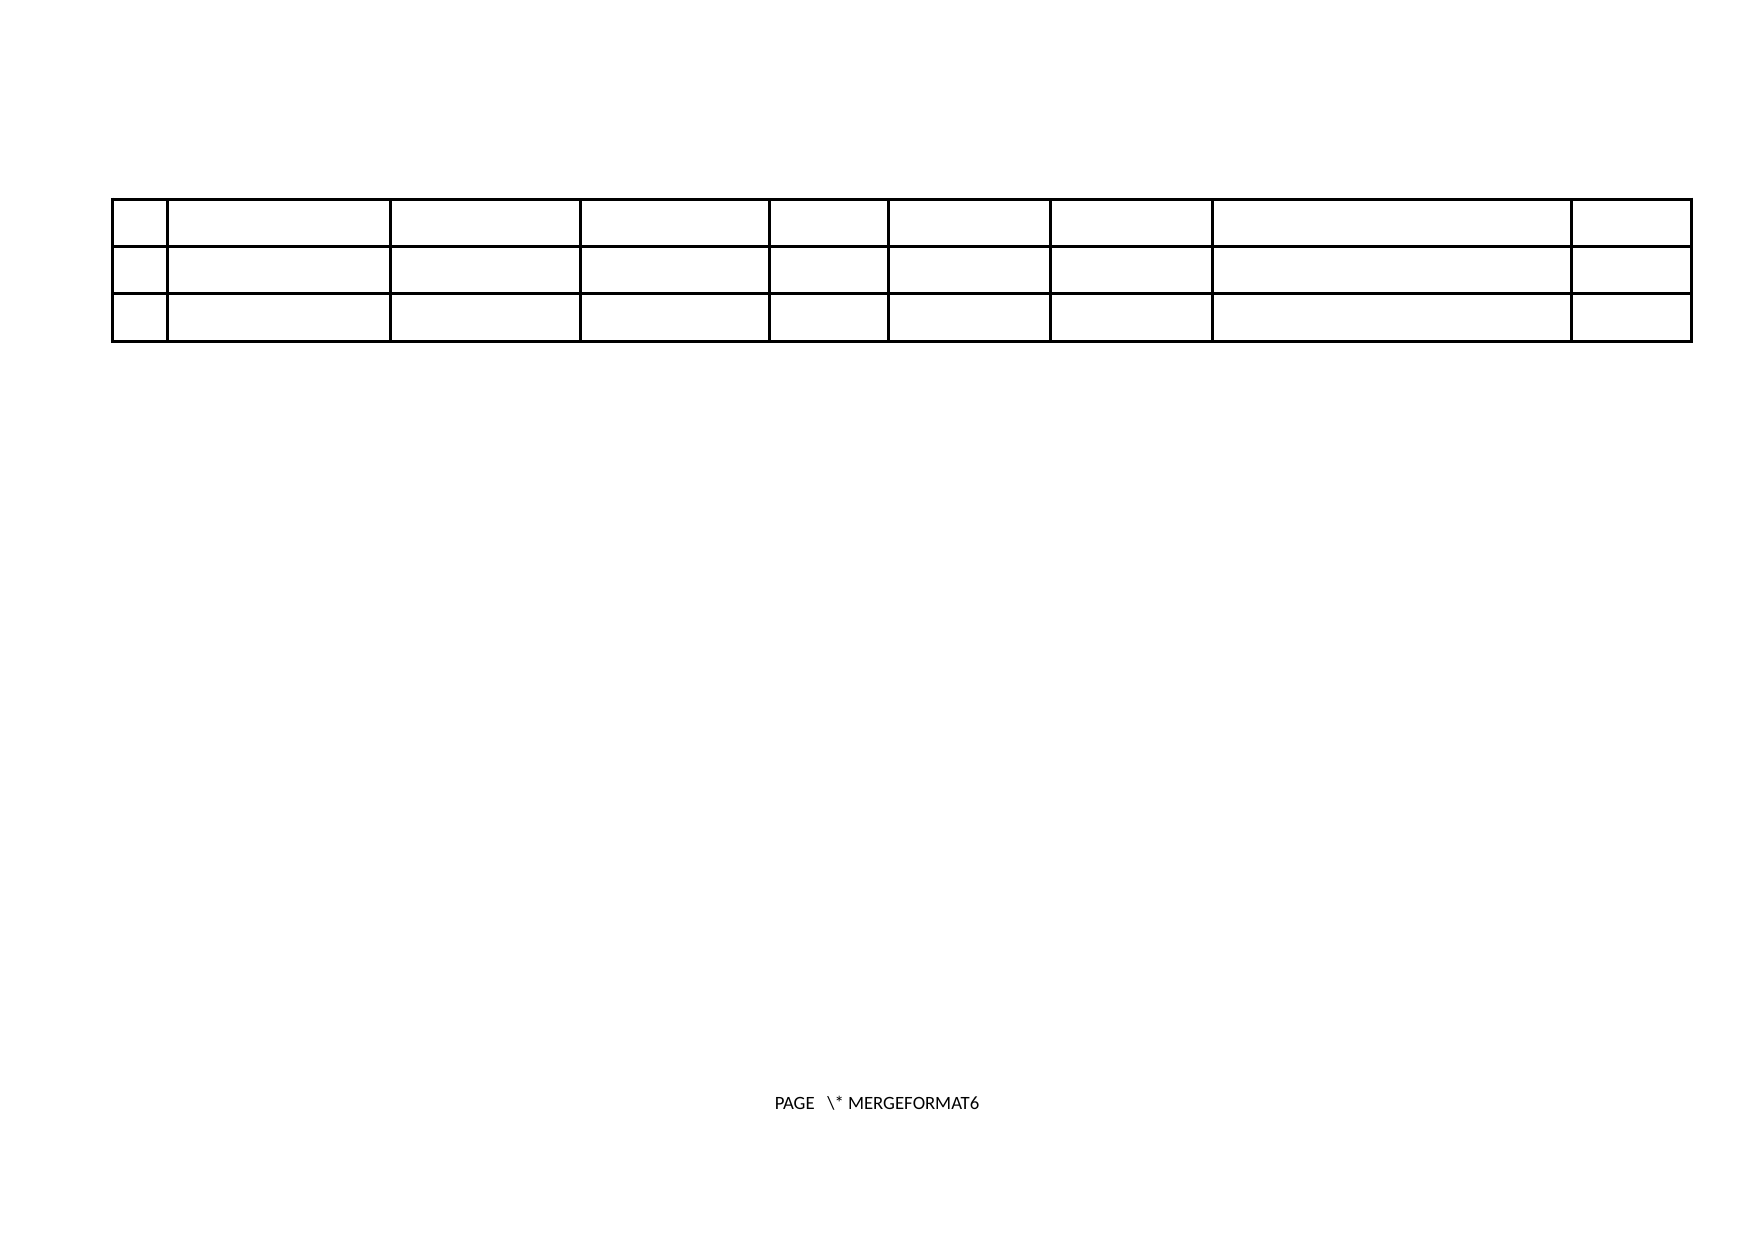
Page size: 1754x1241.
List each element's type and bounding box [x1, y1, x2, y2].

table_cell [392, 248, 579, 292]
table_cell [771, 201, 887, 245]
table_cell [169, 201, 389, 245]
table_cell [1214, 201, 1570, 245]
table_cell [771, 295, 887, 339]
table_cell [1573, 295, 1690, 339]
table_cell [392, 201, 579, 245]
table_cell [1573, 248, 1690, 292]
table_cell [582, 295, 768, 339]
table_cell [169, 248, 389, 292]
table_cell [392, 295, 579, 339]
table_cell [1052, 248, 1211, 292]
table_cell [114, 248, 166, 292]
table_cell [890, 295, 1049, 339]
table_cell [1573, 201, 1690, 245]
table_cell [114, 201, 166, 245]
table_cell [1052, 295, 1211, 339]
table_cell [890, 201, 1049, 245]
table_cell [169, 295, 389, 339]
table_cell [890, 248, 1049, 292]
table_cell [582, 201, 768, 245]
table_cell [771, 248, 887, 292]
table_cell [114, 295, 166, 339]
table_cell [1214, 248, 1570, 292]
table_cell [1214, 295, 1570, 339]
table_cell [582, 248, 768, 292]
table_cell [1052, 201, 1211, 245]
